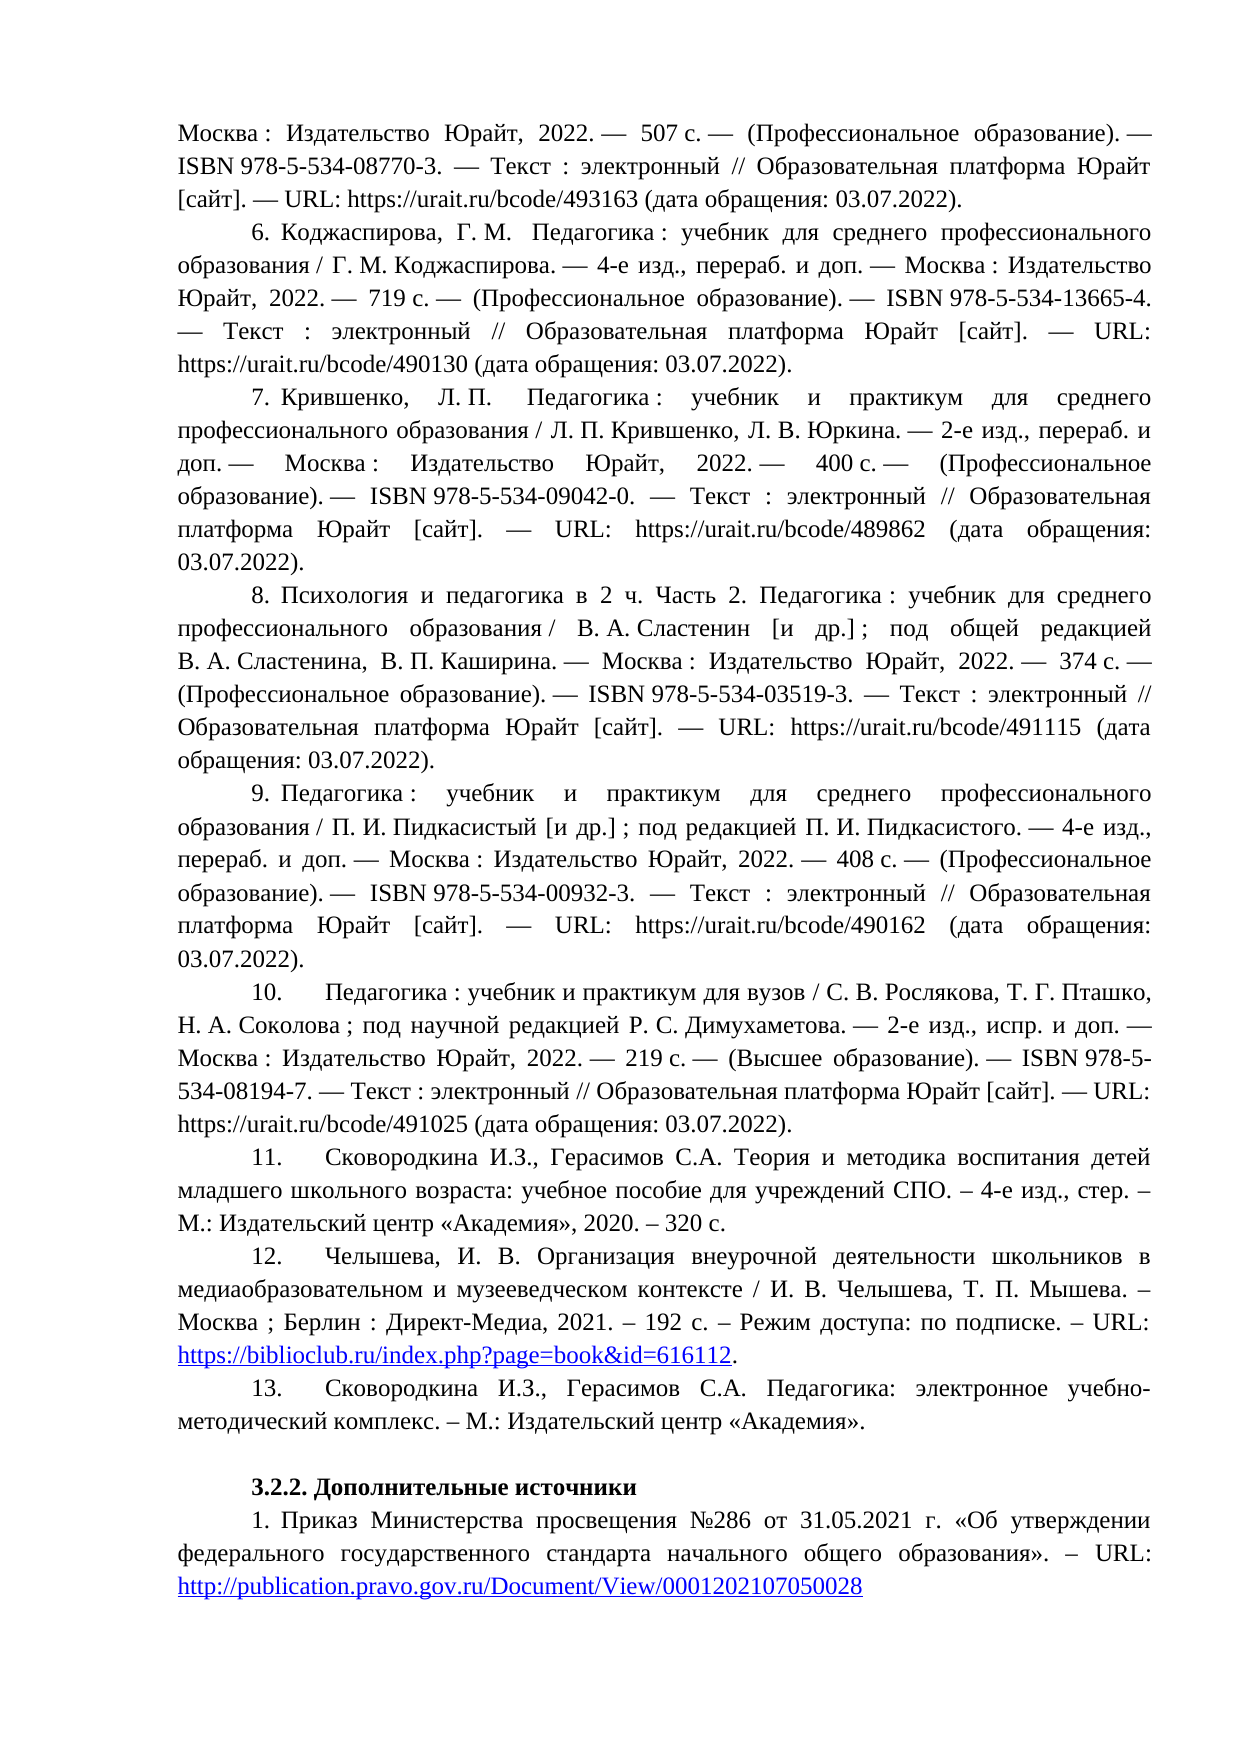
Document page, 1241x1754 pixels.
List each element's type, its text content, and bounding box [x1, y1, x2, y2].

text 3.2.2. Дополнительные источники [251, 1472, 1152, 1501]
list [177, 118, 1152, 213]
list Педагогика : учебник и практикум для среднего профессионального образования / П. И. Пидкасистый [и др.] ; под редакцией П. И. Пидкасистого. — 4-е изд., перераб. и доп. — Москва : Издательство Юрайт, 2022. — 408 с. — (Профессиональное образование). — ISBN 978-5-534-00932-3. — Текст : электронный // Образовательная платформа Юрайт [сайт]. — URL: https://urait.ru/bcode/490162 (дата обращения: 03.07.2022). [177, 778, 1152, 972]
list Крившенко, Л. П. Педагогика : учебник и практикум для среднего профессионального образования / Л. П. Крившенко, Л. В. Юркина. — 2-е изд., перераб. и доп. — Москва : Издательство Юрайт, 2022. — 400 с. — (Профессиональное образование). — ISBN 978-5-534-09042-0. — Текст : электронный // Образовательная платформа Юрайт [сайт]. — URL: https://urait.ru/bcode/489862 (дата обращения: 03.07.2022). [177, 382, 1152, 576]
list Психология и педагогика в 2 ч. Часть 2. Педагогика : учебник для среднего профессионального образования / В. А. Сластенин [и др.] ; под общей редакцией В. А. Сластенина, В. П. Каширина. — Москва : Издательство Юрайт, 2022. — 374 с. — (Профессиональное образование). — ISBN 978-5-534-03519-3. — Текст : электронный // Образовательная платформа Юрайт [сайт]. — URL: https://urait.ru/bcode/491115 (дата обращения: 03.07.2022). [177, 580, 1152, 774]
list Приказ Министерства просвещения №286 от 31.05.2021 г. «Об утверждении федерального государственного стандарта начального общего образования». – URL: http://publication.pravo.gov.ru/Document/View/0001202107050028 [177, 1505, 1152, 1600]
list Челышева, И. В. Организация внеурочной деятельности школьников в медиаобразовательном и музееведческом контексте / И. В. Челышева, Т. П. Мышева. – Москва ; Берлин : Директ-Медиа, 2021. – 192 с. – Режим доступа: по подписке. – URL: https://biblioclub.ru/index.php?page=book&id=616112. [177, 1241, 1152, 1369]
list Сковородкина И.З., Герасимов С.А. Педагогика: электронное учебно-методический комплекс. – М.: Издательский центр «Академия». [177, 1373, 1152, 1435]
list Педагогика : учебник и практикум для вузов / С. В. Рослякова, Т. Г. Пташко, Н. А. Соколова ; под научной редакцией Р. С. Димухаметова. — 2-е изд., испр. и доп. — Москва : Издательство Юрайт, 2022. — 219 с. — (Высшее образование). — ISBN 978-5-534-08194-7. — Текст : электронный // Образовательная платформа Юрайт [сайт]. — URL: https://urait.ru/bcode/491025 (дата обращения: 03.07.2022). [177, 977, 1152, 1137]
list Коджаспирова, Г. М. Педагогика : учебник для среднего профессионального образования / Г. М. Коджаспирова. — 4-е изд., перераб. и доп. — Москва : Издательство Юрайт, 2022. — 719 с. — (Профессиональное образование). — ISBN 978-5-534-13665-4. — Текст : электронный // Образовательная платформа Юрайт [сайт]. — URL: https://urait.ru/bcode/490130 (дата обращения: 03.07.2022). [177, 217, 1152, 378]
list Сковородкина И.З., Герасимов С.А. Теория и методика воспитания детей младшего школьного возраста: учебное пособие для учреждений СПО. – 4-е изд., стер. – М.: Издательский центр «Академия», 2020. – 320 с. [177, 1142, 1152, 1237]
